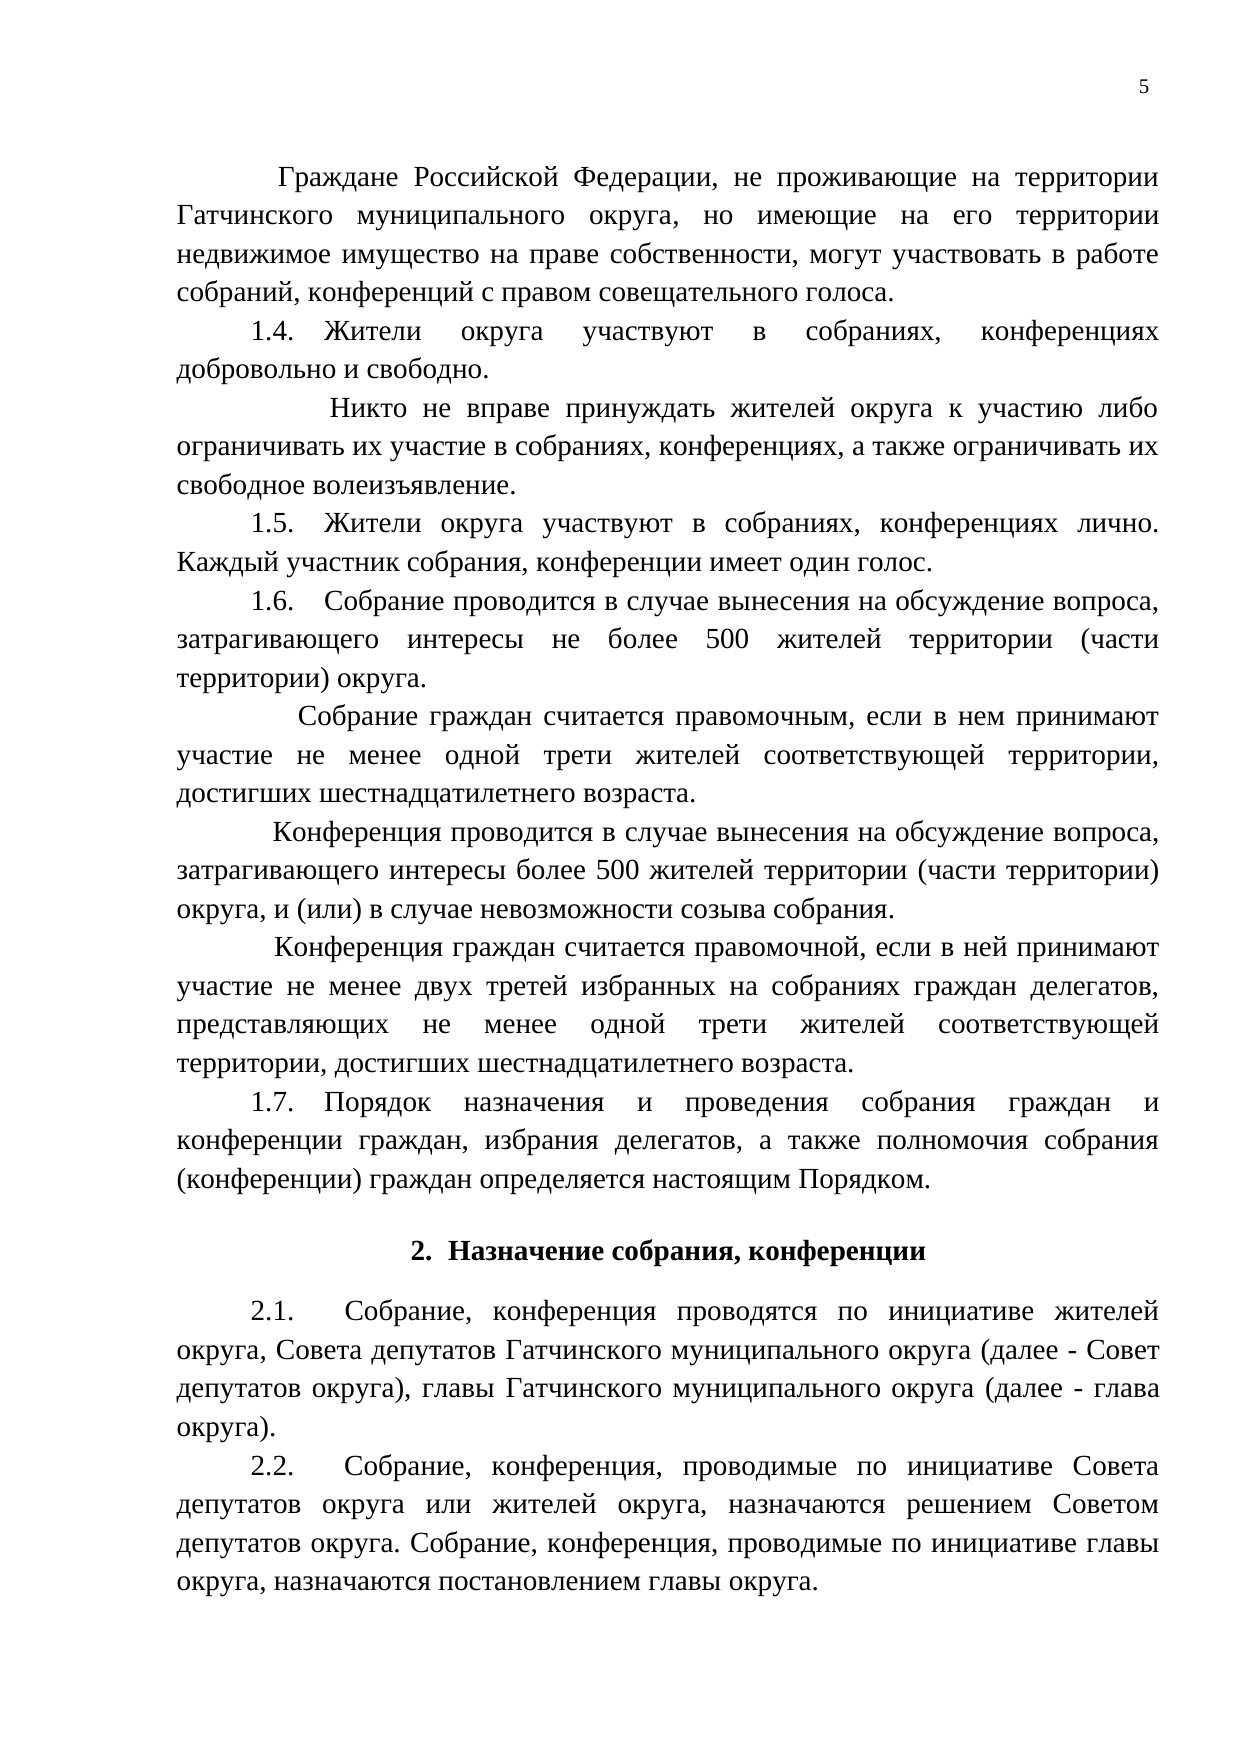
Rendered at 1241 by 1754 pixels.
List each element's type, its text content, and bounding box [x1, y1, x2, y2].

list Собрание, конференция, проводимые по инициативе Совета депутатов округа или жителей округа, назначаются решением Советом депутатов округа. Собрание, конференция, проводимые по инициативе главы округа, назначаются постановлением главы округа. [176, 1448, 1160, 1597]
text Граждане Российской Федерации, не проживающие на территории Гатчинского муниципального округа, но имеющие на его территории недвижимое имущество на праве собственности, могут участвовать в работе собраний, конференций с правом совещательного голоса. [176, 159, 1160, 308]
list Назначение собрания, конференции [176, 1233, 1160, 1266]
list Собрание, конференция проводятся по инициативе жителей округа, Совета депутатов Гатчинского муниципального округа (далее - Совет депутатов округа), главы Гатчинского муниципального округа (далее - глава округа). [176, 1293, 1160, 1443]
list Жители округа участвуют в собраниях, конференциях лично. Каждый участник собрания, конференции имеет один голос. [176, 506, 1160, 578]
text Никто не вправе принуждать жителей округа к участию либо ограничивать их участие в собраниях, конференциях, а также ограничивать их свободное волеизъявление. [176, 390, 1160, 501]
list Собрание проводится в случае вынесения на обсуждение вопроса, затрагивающего интересы не более 500 жителей территории (части территории) округа. [176, 583, 1160, 693]
list Порядок назначения и проведения собрания граждан и конференции граждан, избрания делегатов, а также полномочия собрания (конференции) граждан определяется настоящим Порядком. [176, 1084, 1160, 1194]
list Жители округа участвуют в собраниях, конференциях добровольно и свободно. [176, 313, 1160, 385]
text Конференция проводится в случае вынесения на обсуждение вопроса, затрагивающего интересы более 500 жителей территории (части территории) округа, и (или) в случае невозможности созыва собрания. [176, 814, 1160, 924]
text Конференция граждан считается правомочной, если в ней принимают участие не менее двух третей избранных на собраниях граждан делегатов, представляющих не менее одной трети жителей соответствующей территории, достигших шестнадцатилетнего возраста. [176, 929, 1160, 1079]
text Собрание граждан считается правомочным, если в нем принимают участие не менее одной трети жителей соответствующей территории, достигших шестнадцатилетнего возраста. [176, 698, 1160, 809]
